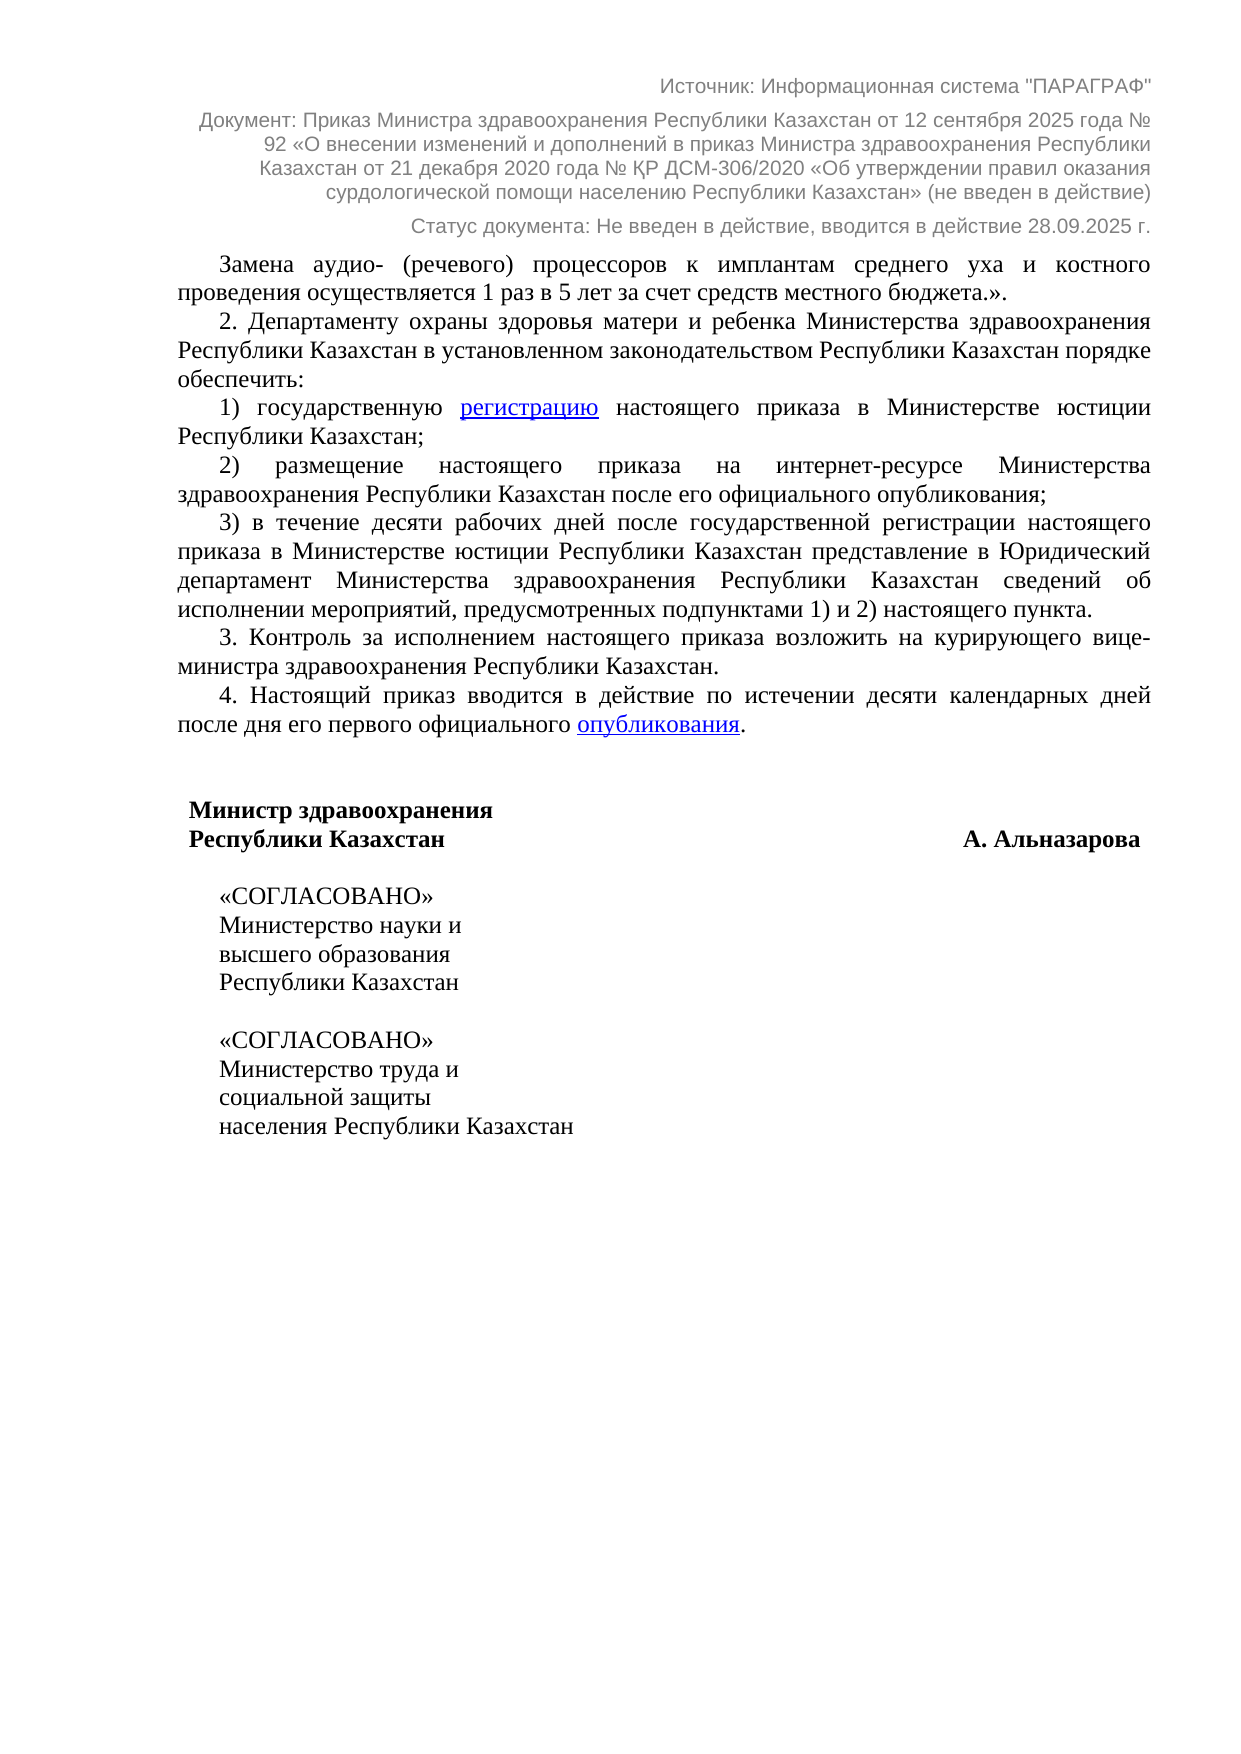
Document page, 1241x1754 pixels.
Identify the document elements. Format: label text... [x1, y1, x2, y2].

table_header А. Альназарова [664, 795, 1152, 852]
text Замена аудио- (речевого) процессоров к имплантам среднего уха и костного проведения осуществляется 1 раз в 5 лет за счет средств местного бюджета.». [177, 249, 1152, 306]
table_header Министр здравоохранения Республики Казахстан [177, 795, 664, 852]
text Министерство труда и [177, 1054, 1152, 1082]
text 1) государственную регистрацию настоящего приказа в Министерстве юстиции Республики Казахстан; [177, 392, 1152, 450]
text 2. Департаменту охраны здоровья матери и ребенка Министерства здравоохранения Республики Казахстан в установленном законодательством Республики Казахстан порядке обеспечить: [177, 306, 1152, 392]
text социальной защиты [177, 1082, 1152, 1111]
text 3) в течение десяти рабочих дней после государственной регистрации настоящего приказа в Министерстве юстиции Республики Казахстан представление в Юридический департамент Министерства здравоохранения Республики Казахстан сведений об исполнении мероприятий, предусмотренных подпунктами 1) и 2) настоящего пункта. [177, 507, 1152, 622]
text Республики Казахстан [177, 967, 1152, 996]
text «СОГЛАСОВАНО» [177, 881, 1152, 910]
text 3. Контроль за исполнением настоящего приказа возложить на курирующего вице-министра здравоохранения Республики Казахстан. [177, 622, 1152, 680]
text населения Республики Казахстан [177, 1111, 1152, 1140]
text «СОГЛАСОВАНО» [177, 1025, 1152, 1054]
text высшего образования [177, 939, 1152, 967]
text 4. Настоящий приказ вводится в действие по истечении десяти календарных дней после дня его первого официального опубликования. [177, 680, 1152, 737]
text Министерство науки и [177, 910, 1152, 939]
text 2) размещение настоящего приказа на интернет-ресурсе Министерства здравоохранения Республики Казахстан после его официального опубликования; [177, 450, 1152, 507]
